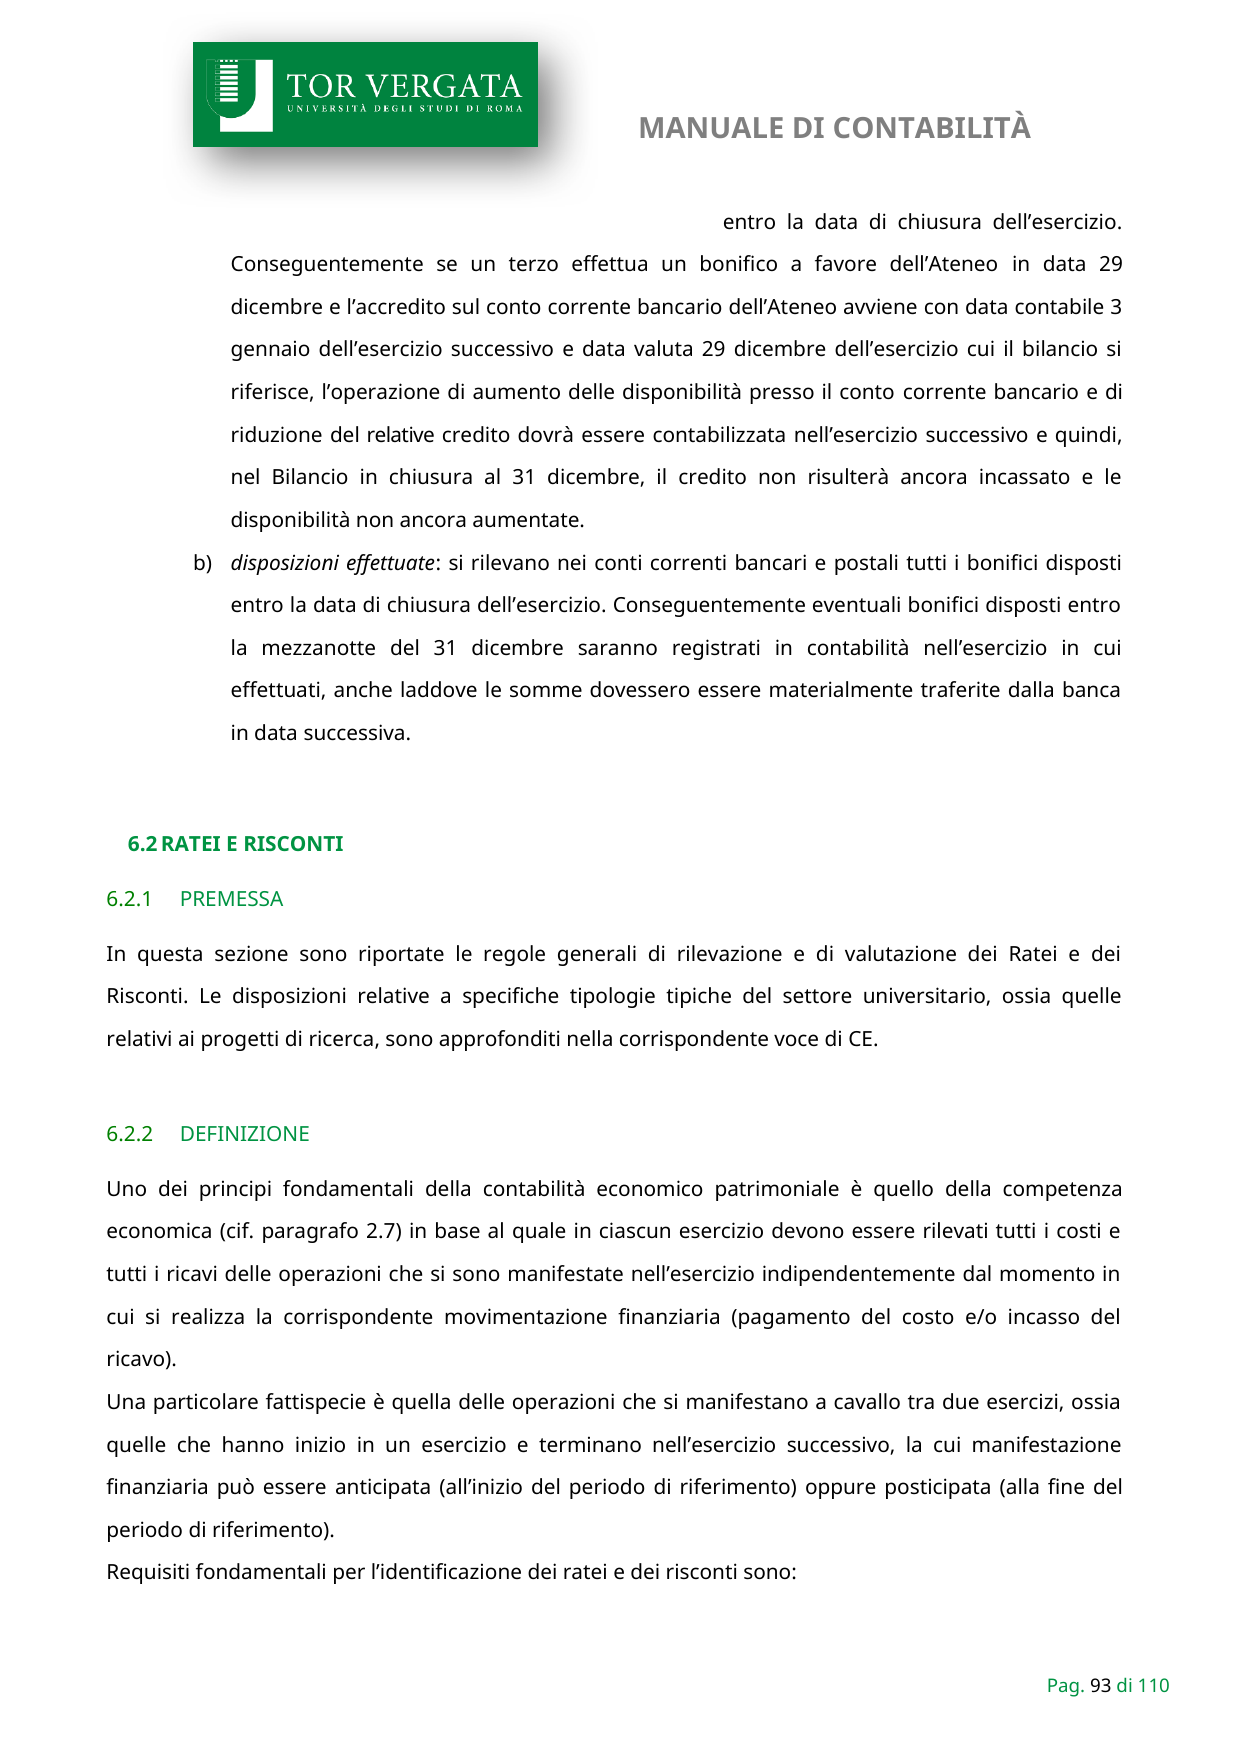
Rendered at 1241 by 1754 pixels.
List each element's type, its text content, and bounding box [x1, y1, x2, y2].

text Una particolare fattispecie è quella delle operazioni che si manifestano a cavallo tra due esercizi, ossia quelle che hanno inizio in un esercizio e terminano nell’esercizio successivo, la cui manifestazione finanziaria può essere anticipata (all’inizio del periodo di riferimento) oppure posticipata (alla fine del periodo di riferimento). [106, 1387, 1123, 1543]
subtitle PREMESSA [106, 884, 1123, 912]
text Requisiti fondamentali per l’identificazione dei ratei e dei risconti sono: [106, 1557, 1123, 1586]
text In questa sezione sono riportate le regole generali di rilevazione e di valutazione dei Ratei e dei Risconti. Le disposizioni relative a specifiche tipologie tipiche del settore universitario, ossia quelle relativi ai progetti di ricerca, sono approfonditi nella corrispondente voce di CE. [106, 939, 1123, 1052]
list disposizioni effettuate: si rilevano nei conti correnti bancari e postali tutti i bonifici disposti entro la data di chiusura dell’esercizio. Conseguentemente eventuali bonifici disposti entro la mezzanotte del 31 dicembre saranno registrati in contabilità nell’esercizio in cui effettuati, anche laddove le somme dovessero essere materialmente traferite dalla banca in data successiva. [193, 548, 1123, 746]
text Uno dei principi fondamentali della contabilità economico patrimoniale è quello della competenza economica (cif. paragrafo 2.7) in base al quale in ciascun esercizio devono essere rilevati tutti i costi e tutti i ricavi delle operazioni che si sono manifestate nell’esercizio indipendentemente dal momento in cui si realizza la corrispondente movimentazione finanziaria (pagamento del costo e/o incasso del ricavo). [106, 1174, 1123, 1373]
picture [193, 42, 538, 147]
subtitle RATEI E RISCONTI [128, 829, 1123, 857]
subtitle DEFINIZIONE [106, 1119, 1123, 1147]
